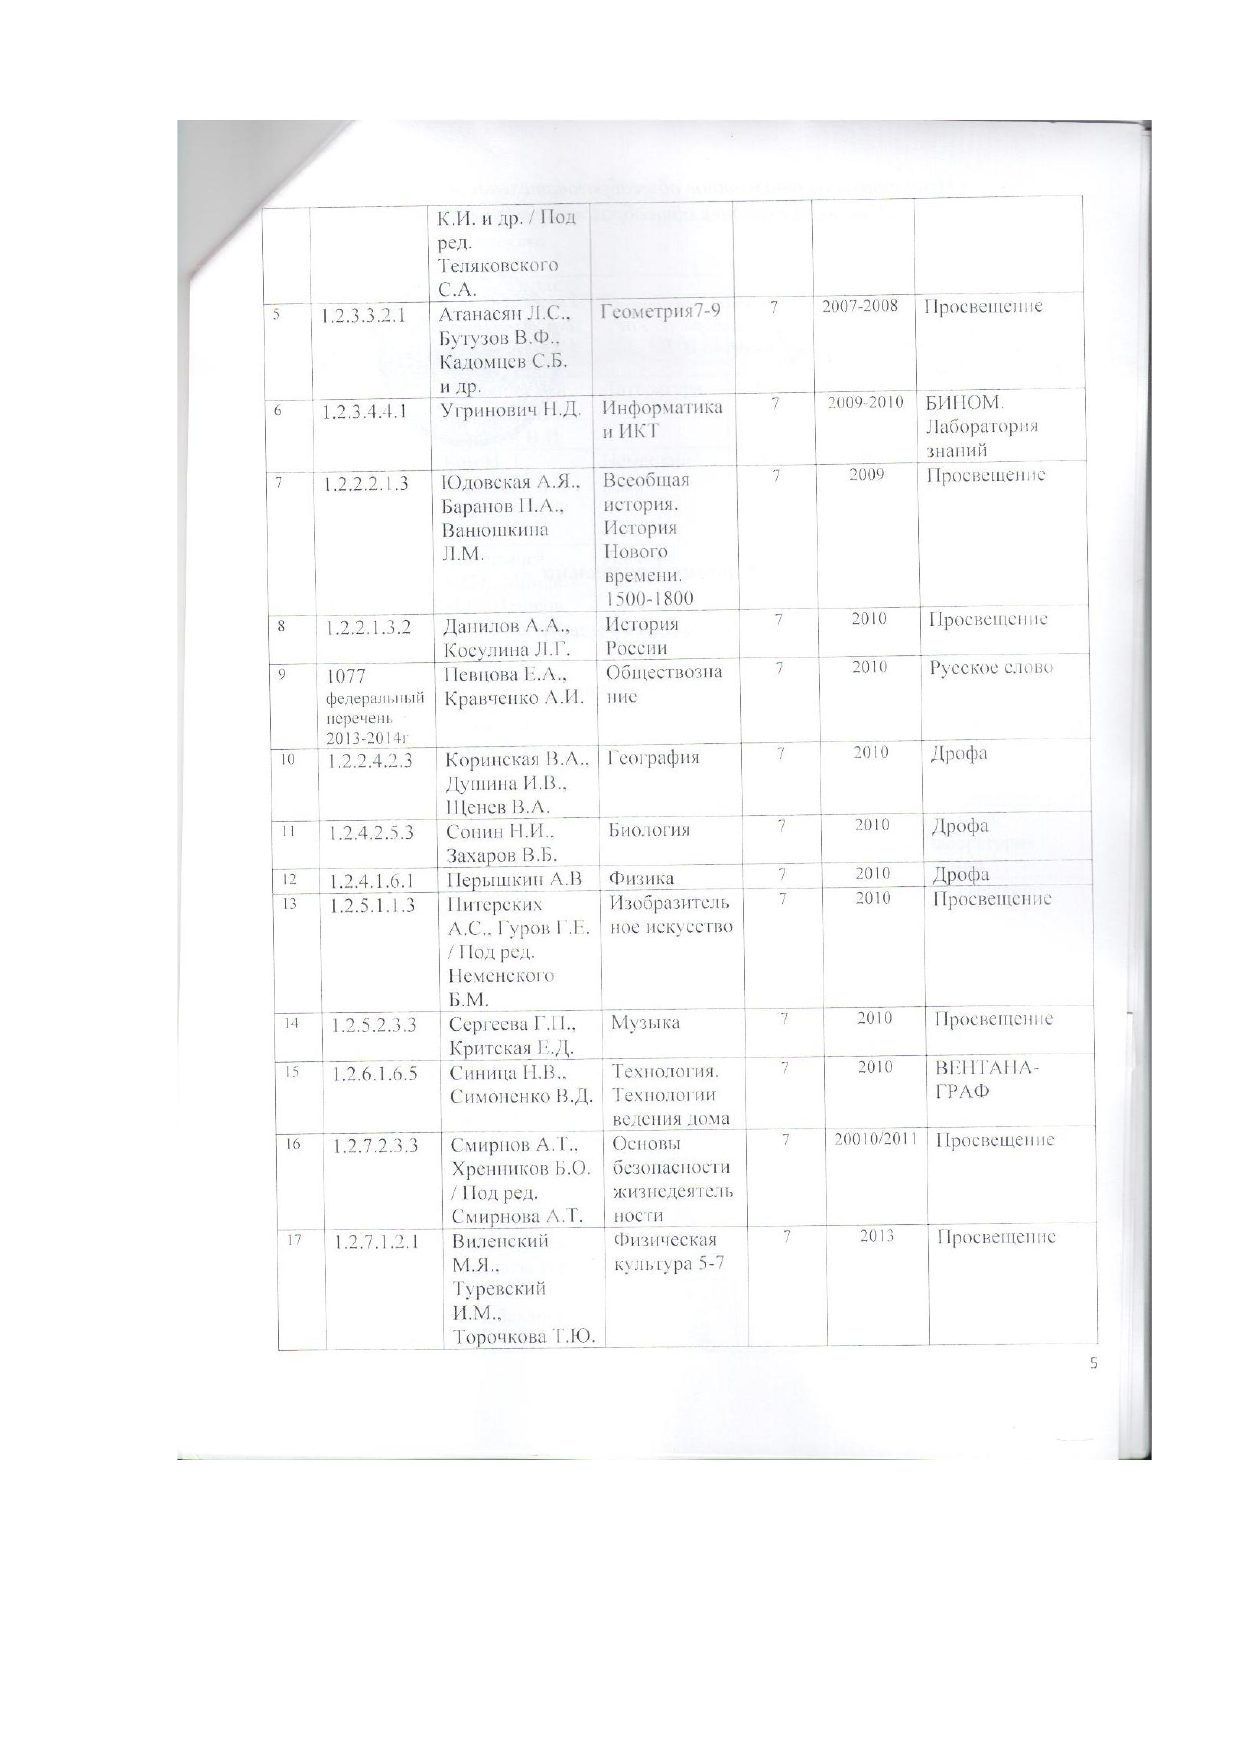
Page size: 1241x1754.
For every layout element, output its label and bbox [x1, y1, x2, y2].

picture [177, 118, 1152, 1460]
